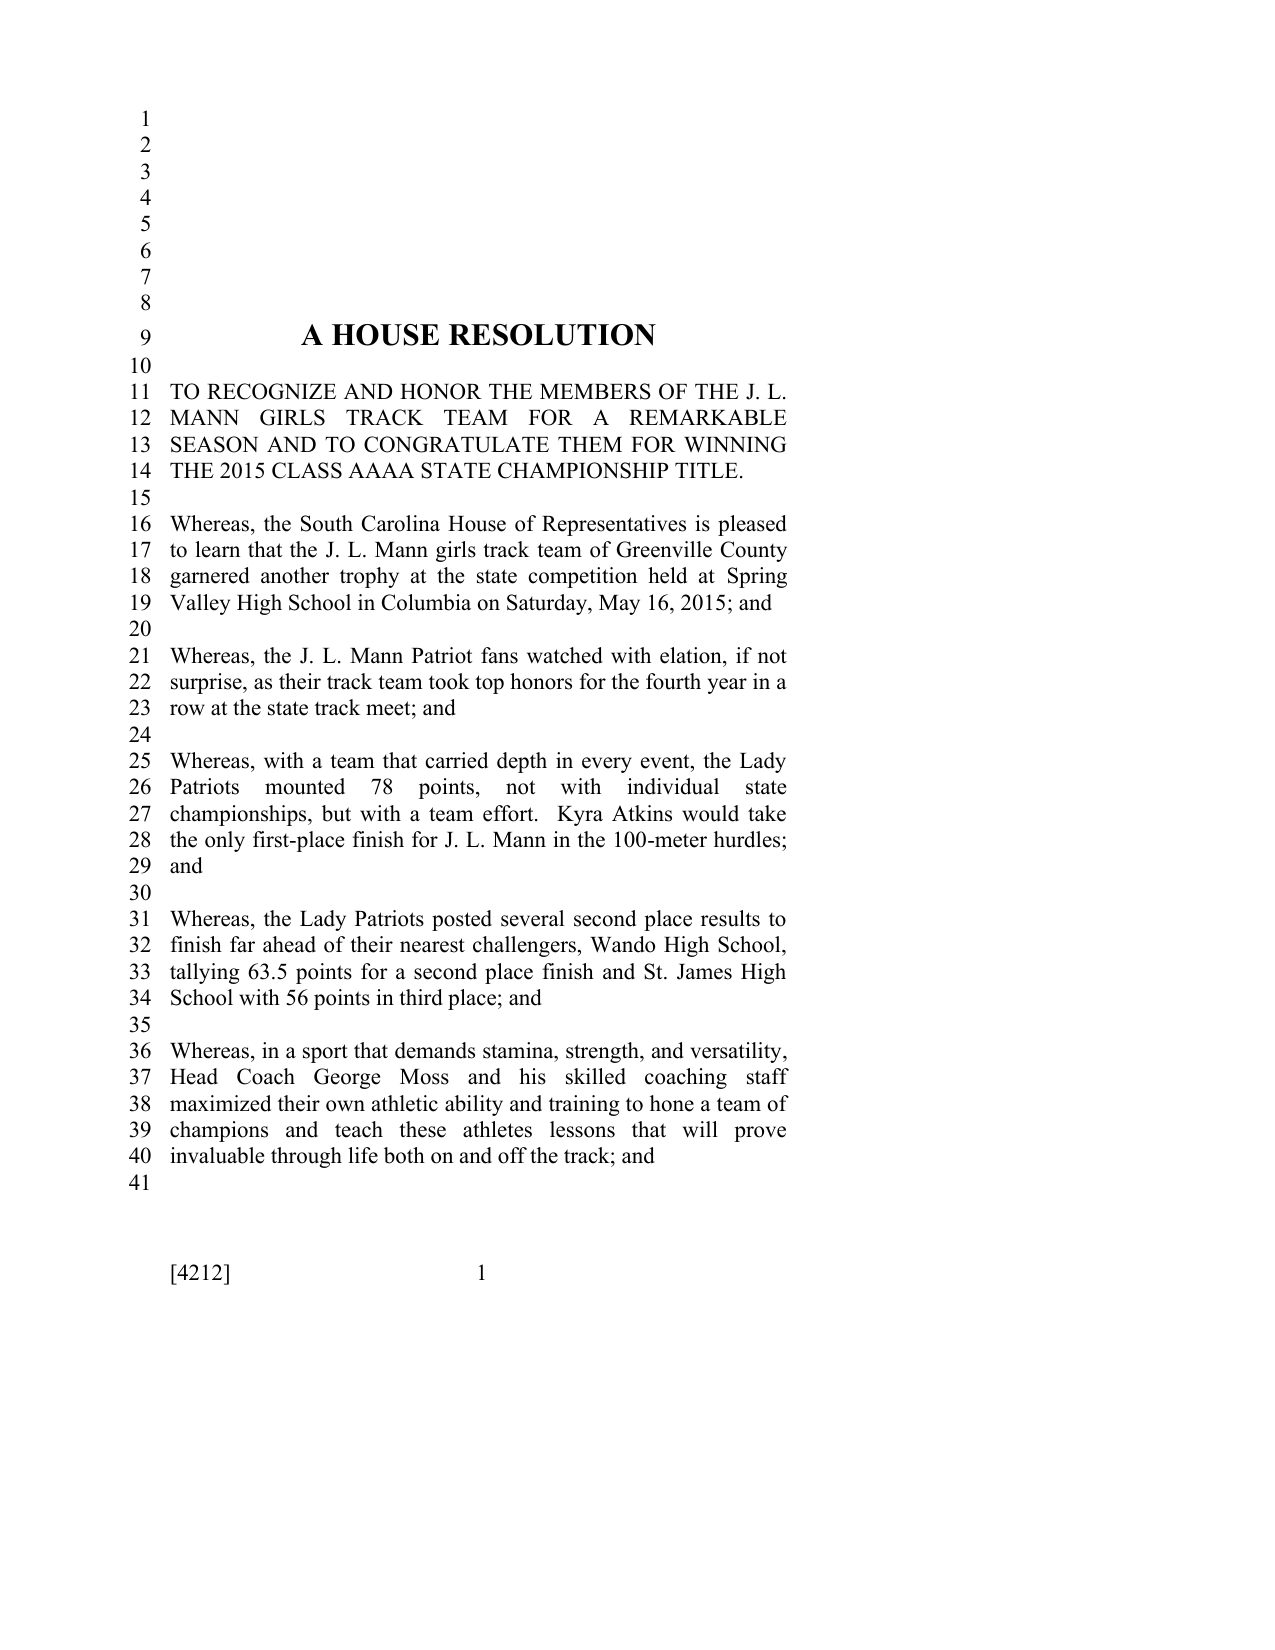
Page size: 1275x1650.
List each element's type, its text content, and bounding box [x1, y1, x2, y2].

text Whereas, the J. L. Mann Patriot fans watched with elation, if not surprise, as their track team took top honors for the fourth year in a row at the state track meet; and [169, 642, 787, 721]
text Whereas, the South Carolina House of Representatives is pleased to learn that the J. L. Mann girls track team of Greenville County garnered another trophy at the state competition held at Spring Valley High School in Columbia on Saturday, May 16, 2015; and [169, 510, 787, 615]
text Whereas, in a sport that demands stamina, strength, and versatility, Head Coach George Moss and his skilled coaching staff maximized their own athletic ability and training to hone a team of champions and teach these athletes lessons that will prove invaluable through life both on and off the track; and [169, 1037, 787, 1169]
text TO RECOGNIZE AND HONOR THE MEMBERS OF THE J. L. MANN GIRLS TRACK TEAM FOR A REMARKABLE SEASON AND TO CONGRATULATE THEM FOR WINNING THE 2015 CLASS AAAA STATE CHAMPIONSHIP TITLE. [169, 378, 787, 483]
text Whereas, with a team that carried depth in every event, the Lady Patriots mounted 78 points, not with individual state championships, but with a team effort. Kyra Atkins would take the only first-place finish for J. L. Mann in the 100-meter hurdles; and [169, 747, 787, 879]
text A HOUSE RESOLUTION [169, 316, 787, 352]
text Whereas, the Lady Patriots posted several second place results to finish far ahead of their nearest challengers, Wando High School, tallying 63.5 points for a second place finish and St. James High School with 56 points in third place; and [169, 905, 787, 1011]
